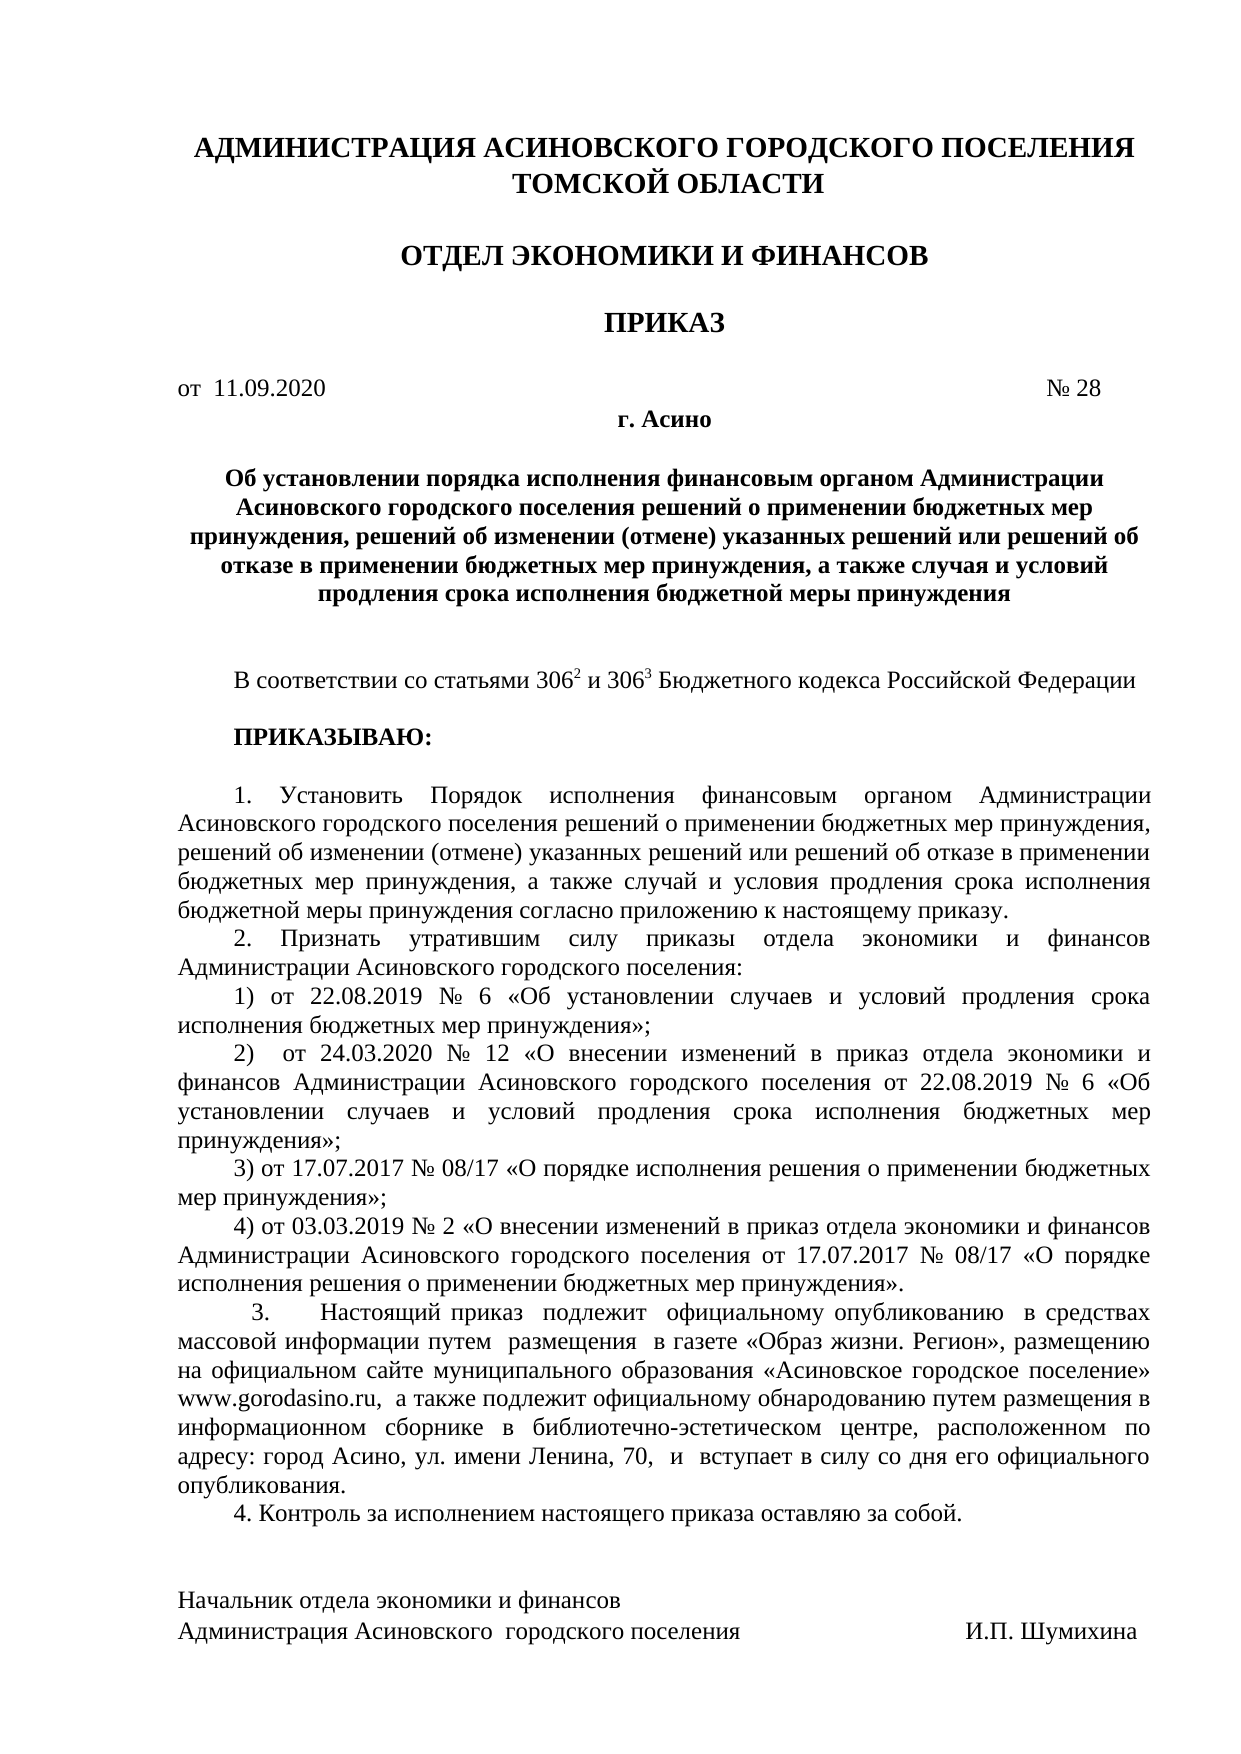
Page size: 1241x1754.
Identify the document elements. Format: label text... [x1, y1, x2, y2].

text АДМИНИСТРАЦИЯ АСИНОВСКОГО ГОРОДСКОГО ПОСЕЛЕНИЯ [177, 130, 1152, 163]
text 4) от 03.03.2019 № 2 «О внесении изменений в приказ отдела экономики и финансов Администрации Асиновского городского поселения от 17.07.2017 № 08/17 «О порядке исполнения решения о применении бюджетных мер принуждения». [177, 1211, 1152, 1297]
text 4. Контроль за исполнением настоящего приказа оставляю за собой. [177, 1498, 1152, 1527]
text 2) от 24.03.2020 № 12 «О внесении изменений в приказ отдела экономики и финансов Администрации Асиновского городского поселения от 22.08.2019 № 6 «Об установлении случаев и условий продления срока исполнения бюджетных мер принуждения»; [177, 1038, 1152, 1153]
text 1. Установить Порядок исполнения финансовым органом Администрации Асиновского городского поселения решений о применении бюджетных мер принуждения, решений об изменении (отмене) указанных решений или решений об отказе в применении бюджетных мер принуждения, а также случай и условия продления срока исполнения бюджетной меры принуждения согласно приложению к настоящему приказу. [177, 780, 1152, 923]
text Начальник отдела экономики и финансов [177, 1585, 1152, 1613]
text 2. Признать утратившим силу приказы отдела экономики и финансов Администрации Асиновского городского поселения: [177, 923, 1152, 981]
text ПРИКАЗ [177, 306, 1152, 339]
text ПРИКАЗЫВАЮ: [177, 722, 1152, 751]
text ОТДЕЛ ЭКОНОМИКИ И ФИНАНСОВ [177, 238, 1152, 272]
text Администрация Асиновского городского поселения И.П. Шумихина [177, 1616, 1152, 1644]
text г. Асино [177, 404, 1152, 432]
text 3. Настоящий приказ подлежит официальному опубликованию в средствах массовой информации путем размещения в газете «Образ жизни. Регион», размещению на официальном сайте муниципального образования «Асиновское городское поселение» www.gorodasino.ru, а также подлежит официальному обнародованию путем размещения в информационном сборнике в библиотечно-эстетическом центре, расположенном по адресу: город Асино, ул. имени Ленина, 70, и вступает в силу со дня его официального опубликования. [177, 1297, 1152, 1498]
text 1) от 22.08.2019 № 6 «Об установлении случаев и условий продления срока исполнения бюджетных мер принуждения»; [177, 981, 1152, 1038]
text ТОМСКОЙ ОБЛАСТИ [177, 166, 1152, 199]
text В соответствии со статьями 3062 и 3063 Бюджетного кодекса Российской Федерации [177, 665, 1152, 693]
text от 11.09.2020 № 28 [177, 373, 1152, 401]
title Об установлении порядка исполнения финансовым органом Администрации Асиновского городского поселения решений о применении бюджетных мер принуждения, решений об изменении (отмене) указанных решений или решений об отказе в применении бюджетных мер принуждения, а также случая и условий продления срока исполнения бюджетной меры принуждения [177, 463, 1152, 607]
text 3) от 17.07.2017 № 08/17 «О порядке исполнения решения о применении бюджетных мер принуждения»; [177, 1153, 1152, 1211]
